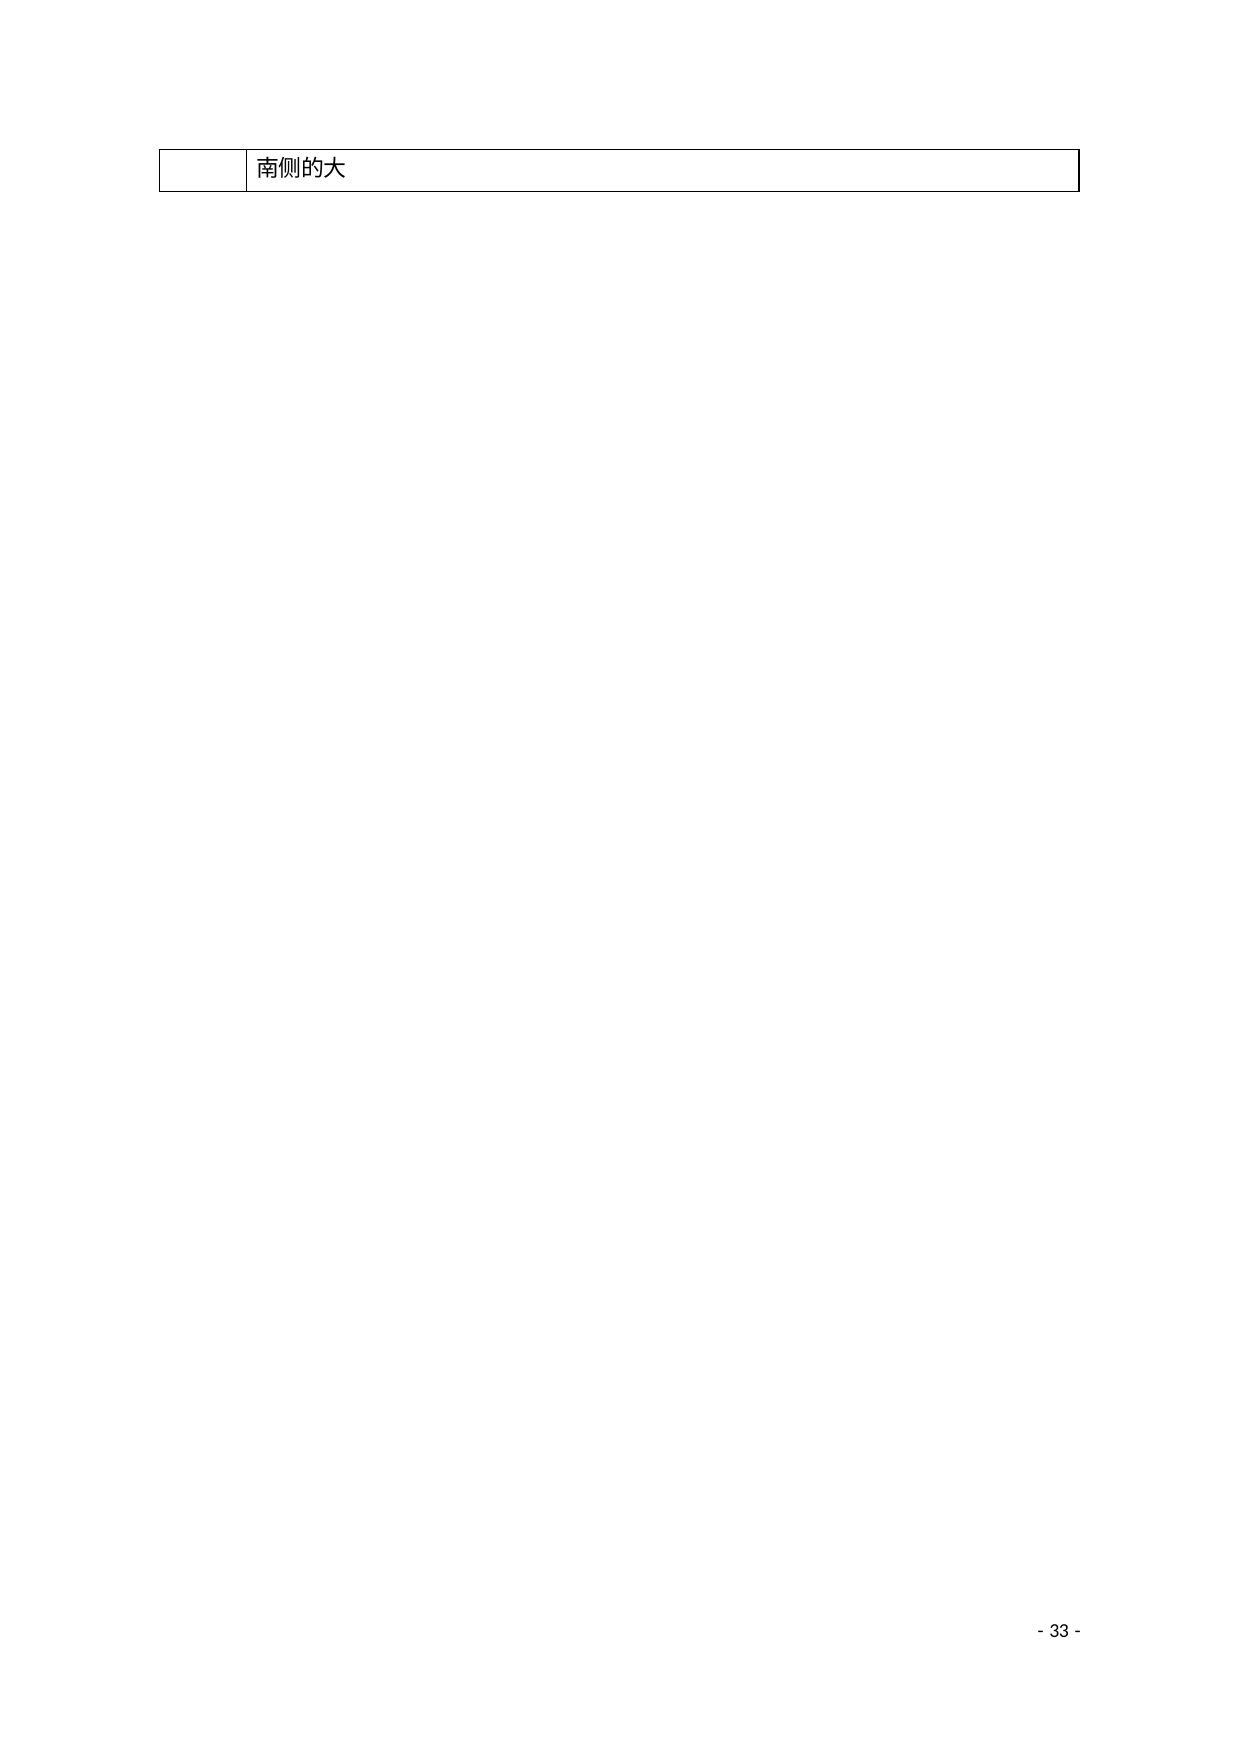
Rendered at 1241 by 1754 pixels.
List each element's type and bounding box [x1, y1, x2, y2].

table_cell [247, 150, 1078, 191]
